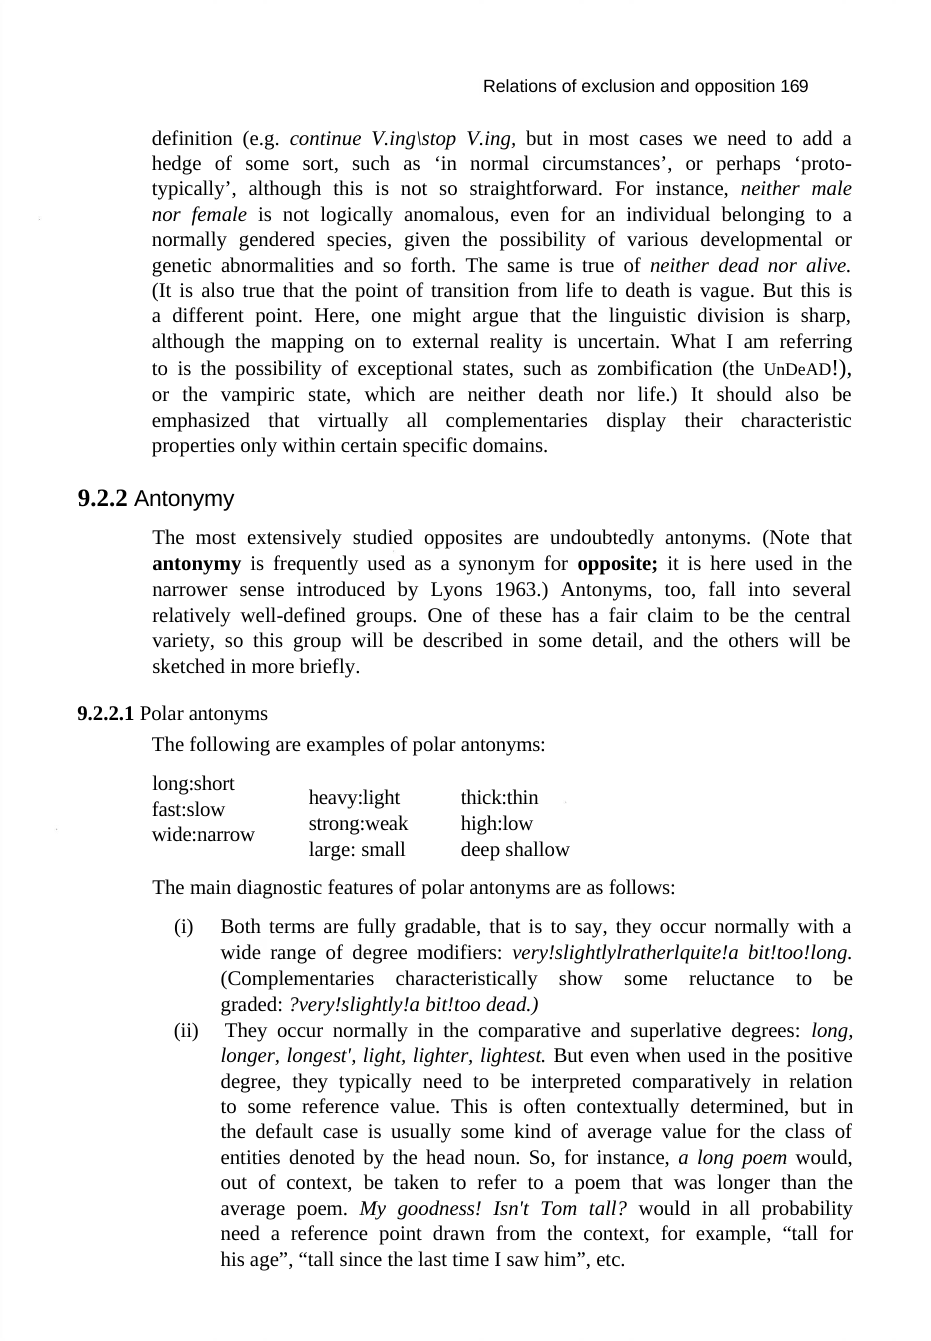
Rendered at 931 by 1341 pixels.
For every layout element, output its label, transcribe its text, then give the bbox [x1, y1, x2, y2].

text The most extensively studied opposites are undoubtedly antonyms. (Note that antonymy is frequently used as a synonym for opposite; it is here used in the narrower sense introduced by Lyons 1963.) Antonyms, too, fall into several relatively well-defined groups. One of these has a fair claim to be the central variety, so this group will be described in some detail, and the others will be sketched in more briefly. [152, 525, 853, 678]
list Both terms are fully gradable, that is to say, they occur normally with a wide range of degree modifiers: very!slightlylratherlquite!a bit!too!long. (Complementaries characteristically show some reluctance to be graded: ?very!slightly!a bit!too dead.) [174, 914, 853, 1016]
text long:short fast:slow wide:narrow [152, 771, 257, 846]
list They occur normally in the comparative and superlative degrees: long, longer, longest', light, lighter, lightest. But even when used in the positive degree, they typically need to be interpreted comparatively in relation to some reference value. This is often contextually determined, but in the default case is usually some kind of average value for the class of entities denoted by the head noun. So, for instance, a long poem would, out of context, be taken to refer to a poem that was longer than the average poem. My goodness! Isn't Tom tall? would in all probability need a reference point drawn from the context, for example, “tall for his age”, “tall since the last time I saw him”, etc. [173, 1018, 853, 1271]
subtitle Antonymy [78, 483, 872, 512]
text The main diagnostic features of polar antonyms are as follows: [152, 875, 872, 899]
text heavy:light strong:weak large: small [308, 785, 411, 861]
list Polar antonyms [77, 701, 872, 725]
text thick:thin high:low deep shallow [461, 785, 570, 861]
text Relations of exclusion and opposition 169 [483, 76, 872, 96]
text definition (e.g. continue V.ing\stop V.ing, but in most cases we need to add a hedge of some sort, such as ‘in normal circumstances’, or perhaps ‘proto- typically’, although this is not so straightforward. For instance, neither male nor female is not logically anomalous, even for an individual belonging to a normally gendered species, given the possibility of various developmental or genetic abnormalities and so forth. The same is true of neither dead nor alive. (It is also true that the point of transition from life to death is vague. But this is a different point. Here, one might argue that the linguistic division is sharp, although the mapping on to external reality is uncertain. What I am referring to is the possibility of exceptional states, such as zombification (the UnDeAD!), or the vampiric state, which are neither death nor life.) It should also be emphasized that virtually all complementaries display their characteristic properties only within certain specific domains. [152, 125, 853, 457]
text The following are examples of polar antonyms: [152, 732, 872, 756]
picture [0, 0, 896, 1341]
